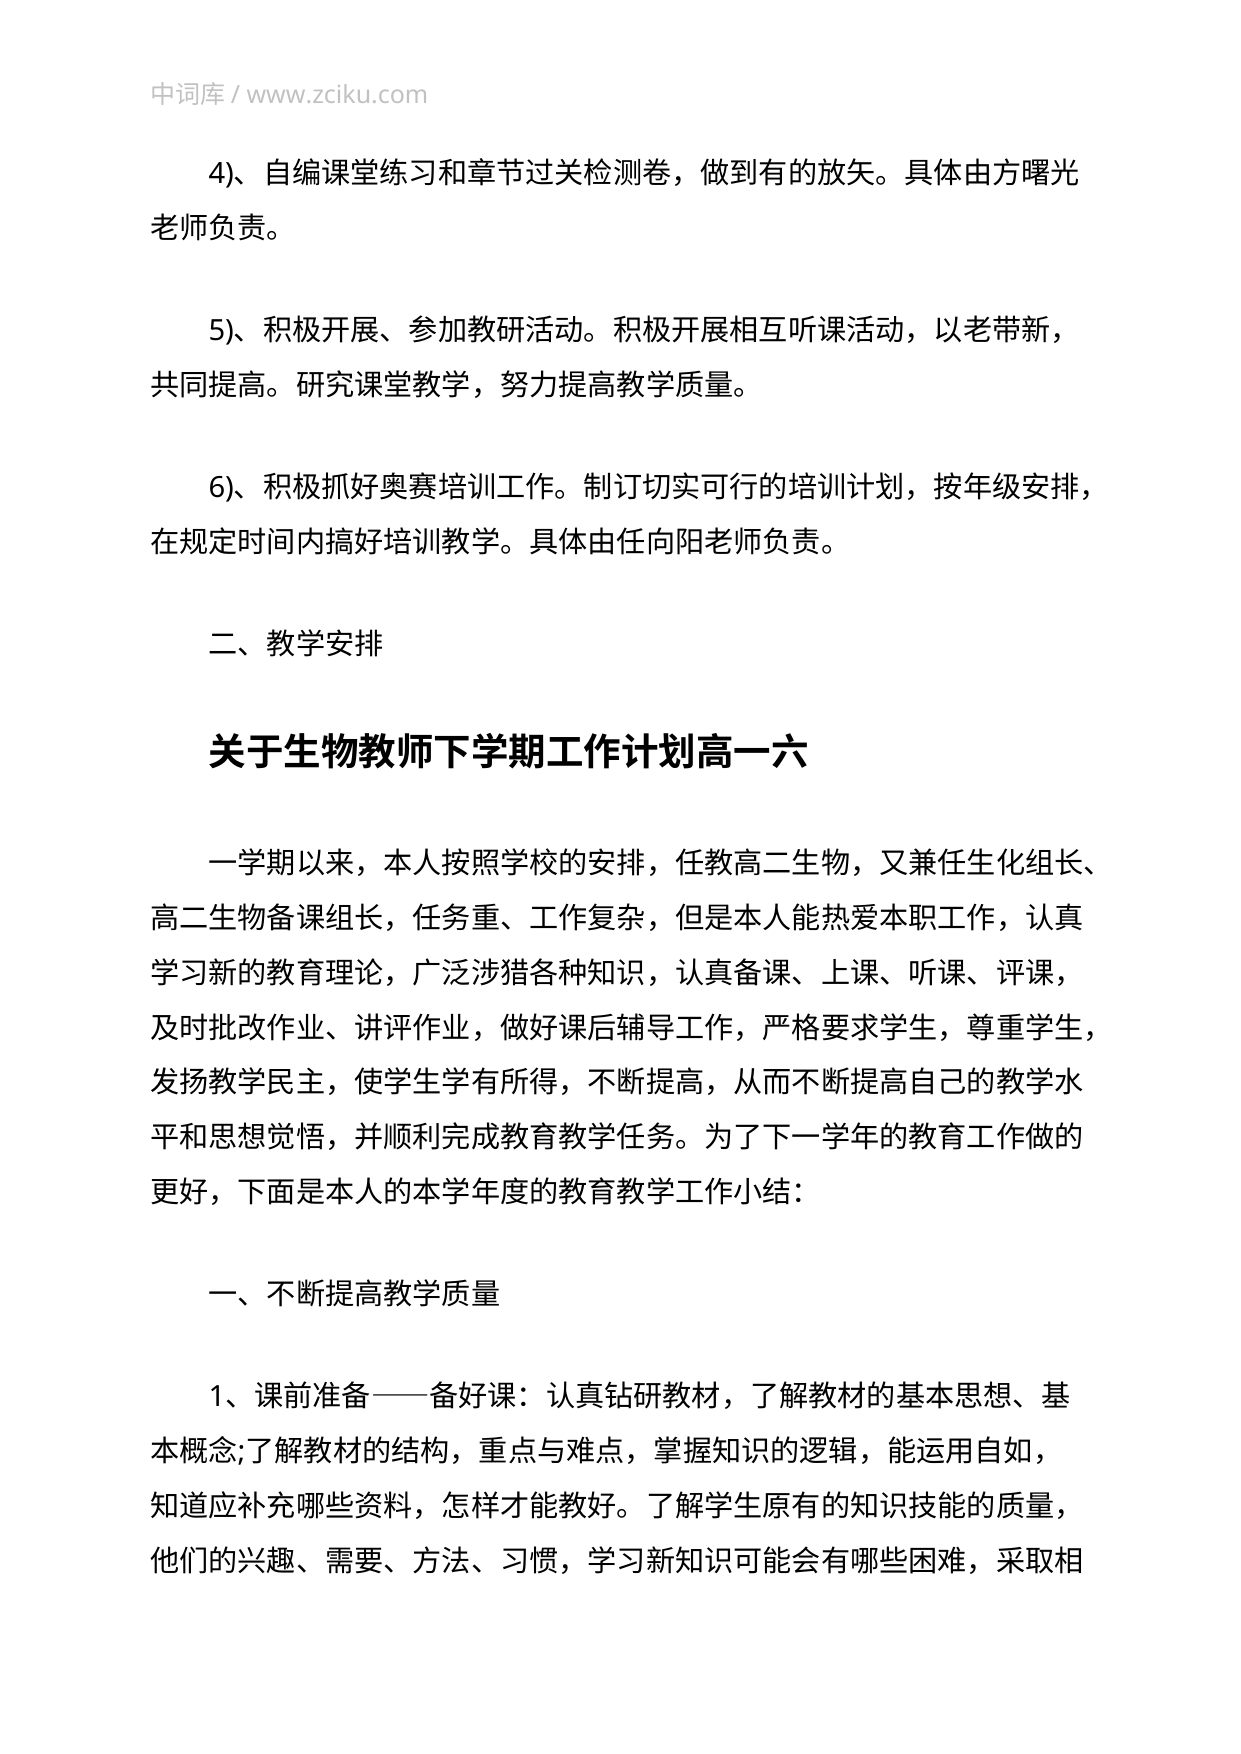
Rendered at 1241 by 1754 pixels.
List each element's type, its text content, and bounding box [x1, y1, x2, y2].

text 关于生物教师下学期工作计划高一六 [150, 722, 1090, 776]
text 4)、自编课堂练习和章节过关检测卷，做到有的放矢。具体由方曙光老师负责。 [150, 150, 1090, 247]
text 5)、积极开展、参加教研活动。积极开展相互听课活动，以老带新，共同提高。研究课堂教学，努力提高教学质量。 [150, 307, 1090, 404]
text 一、不断提高教学质量 [150, 1271, 1090, 1313]
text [150, 1372, 1090, 1579]
text 一学期以来，本人按照学校的安排，任教高二生物，又兼任生化组长、高二生物备课组长，任务重、工作复杂，但是本人能热爱本职工作，认真学习新的教育理论，广泛涉猎各种知识，认真备课、上课、听课、评课，及时批改作业、讲评作业，做好课后辅导工作，严格要求学生，尊重学生，发扬教学民主，使学生学有所得，不断提高，从而不断提高自己的教学水平和思想觉悟，并顺利完成教育教学任务。为了下一学年的教育工作做的更好，下面是本人的本学年度的教育教学工作小结： [150, 839, 1090, 1211]
text 6)、积极抓好奥赛培训工作。制订切实可行的培训计划，按年级安排，在规定时间内搞好培训教学。具体由任向阳老师负责。 [150, 463, 1090, 561]
text 二、教学安排 [150, 620, 1090, 663]
